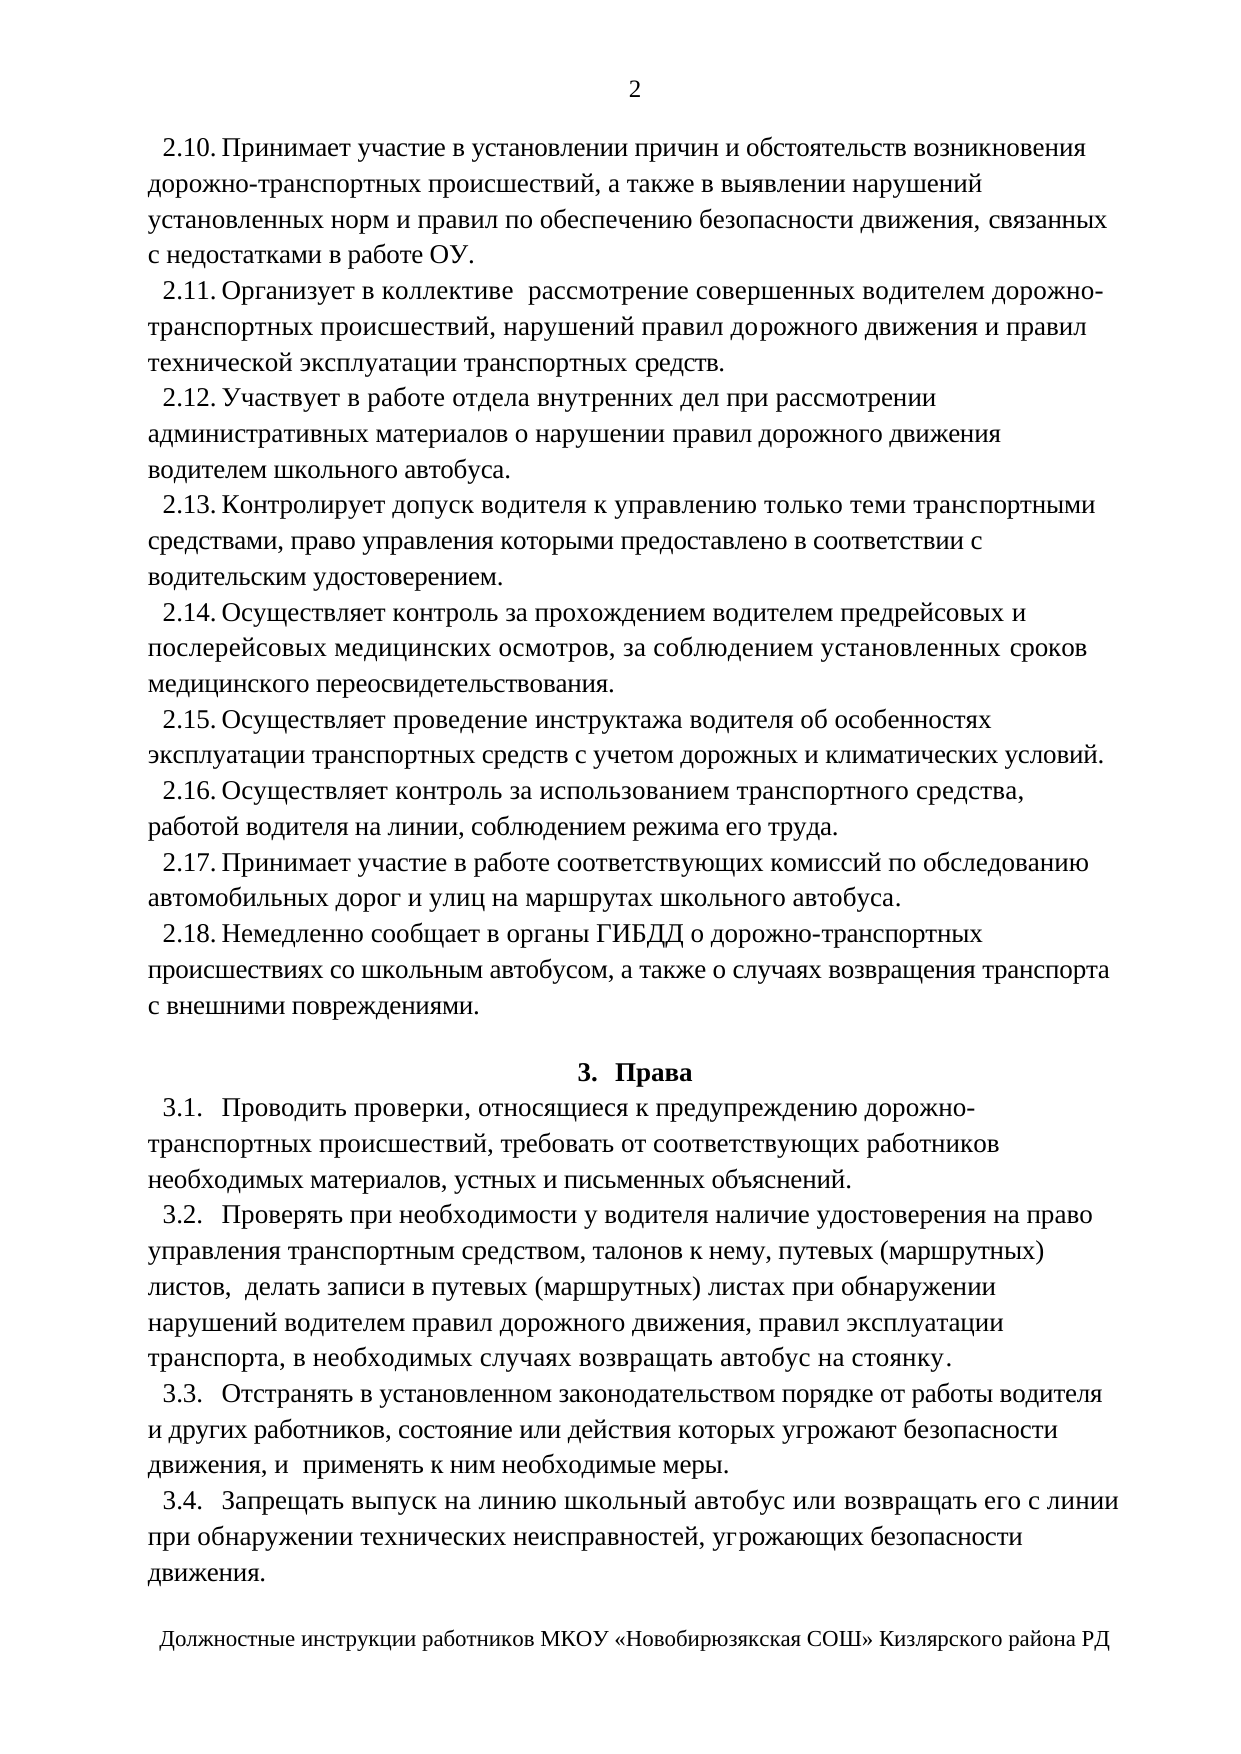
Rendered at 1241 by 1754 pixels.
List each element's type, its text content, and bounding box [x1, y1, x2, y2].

list Осуществляет проведение инструктажа водителя об особенностях эксплуатации транспортных средств с учетом дорожных и климатических условий. [148, 703, 1122, 770]
list Права [148, 1056, 1122, 1087]
list Осуществляет контроль за использованием транспортного средства, работой водителя на линии, соблюдением режима его труда. [148, 774, 1122, 841]
list Немедленно сообщает в органы ГИБДД о дорожно-транспортных происшествиях со школьным автобусом, а также о случаях возвращения транспорта с внешними повреждениями. [148, 917, 1122, 1020]
list Проверять при необходимости у водителя наличие удостоверения на право управления транспортным средством, талонов к нему, путевых (маршрутных) листов, делать записи в путевых (маршрутных) листах при обнаружении нарушений водителем правил дорожного движения, правил эксплуатации транспорта, в необходимых случаях возвращать автобус на стоянку. [148, 1198, 1122, 1373]
list Участвует в работе отдела внутренних дел при рассмотрении административных материалов о нарушении правил дорожного движения водителем школьного автобуса. [148, 381, 1122, 484]
list Запрещать выпуск на линию школьный автобус или возвращать его с линии при обнаружении технических неисправностей, угрожающих безопасности движения. [148, 1484, 1122, 1587]
list Контролирует допуск водителя к управлению только теми транспортными средствами, право управления которыми предоставлено в соответствии с водительским удостоверением. [148, 488, 1122, 591]
list Принимает участие в установлении причин и обстоятельств возникновения дорожно-транспортных происшествий, а также в выявлении нарушений установленных норм и правил по обеспечению безопасности движения, связанных с недостатками в работе ОУ. [148, 131, 1122, 269]
list Осуществляет контроль за прохождением водителем предрейсовых и послерейсовых медицинских осмотров, за соблюдением установленных сроков медицинского переосвидетельствования. [148, 596, 1122, 698]
list Проводить проверки, относящиеся к предупреждению дорожно-транспортных происшествий, требовать от соответствующих работников необходимых материалов, устных и письменных объяснений. [148, 1091, 1122, 1194]
list Принимает участие в работе соответствующих комиссий по обследованию автомобильных дорог и улиц на маршрутах школьного автобуса. [148, 846, 1122, 913]
list Организует в коллективе рассмотрение совершенных водителем дорожно-транспортных происшествий, нарушений правил дорожного движения и правил технической эксплуатации транспортных средств. [148, 274, 1122, 377]
list Отстранять в установленном законодательством порядке от работы водителя и других работников, состояние или действия которых угрожают безопасности движения, и применять к ним необходимые меры. [148, 1377, 1122, 1480]
